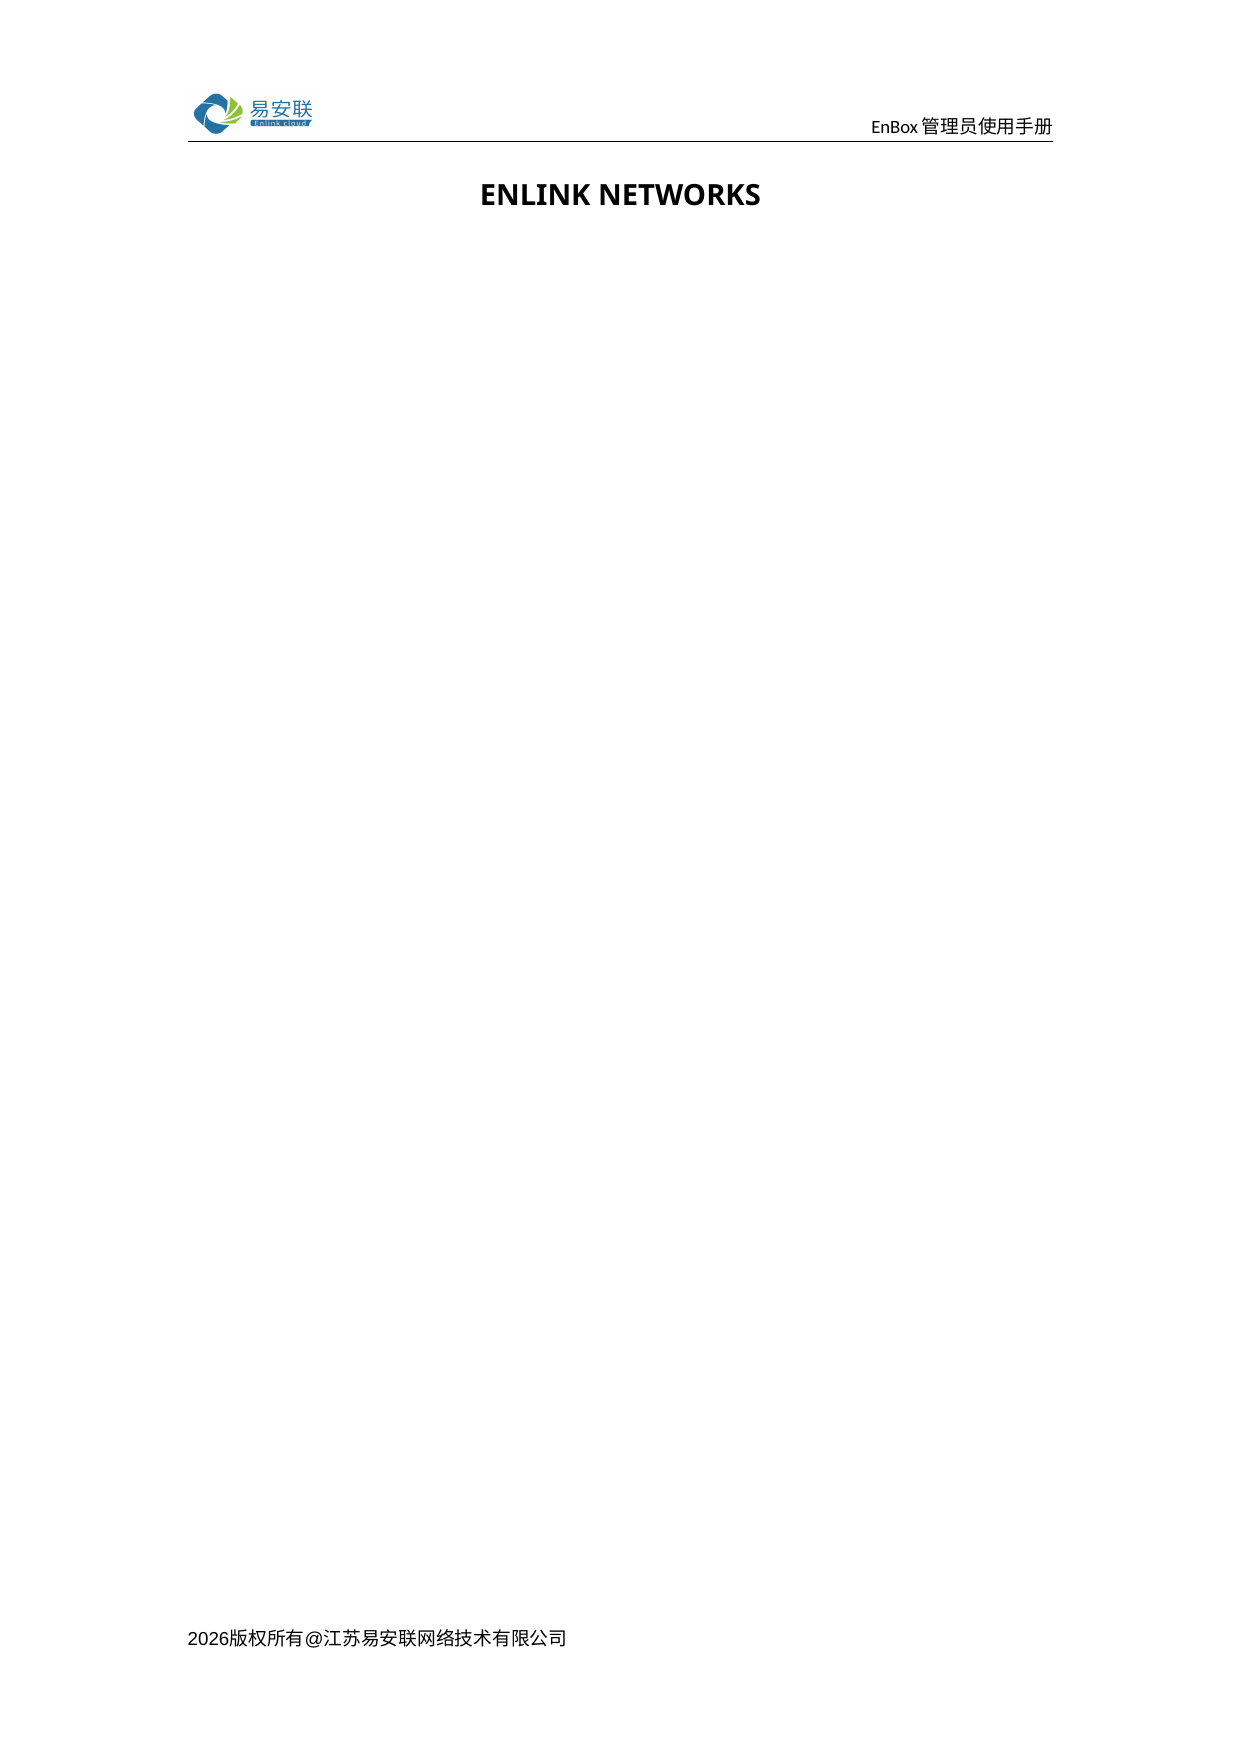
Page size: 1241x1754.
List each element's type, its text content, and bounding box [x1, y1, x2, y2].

picture [188, 88, 316, 136]
text ENLINK NETWORKS [187, 162, 1053, 227]
